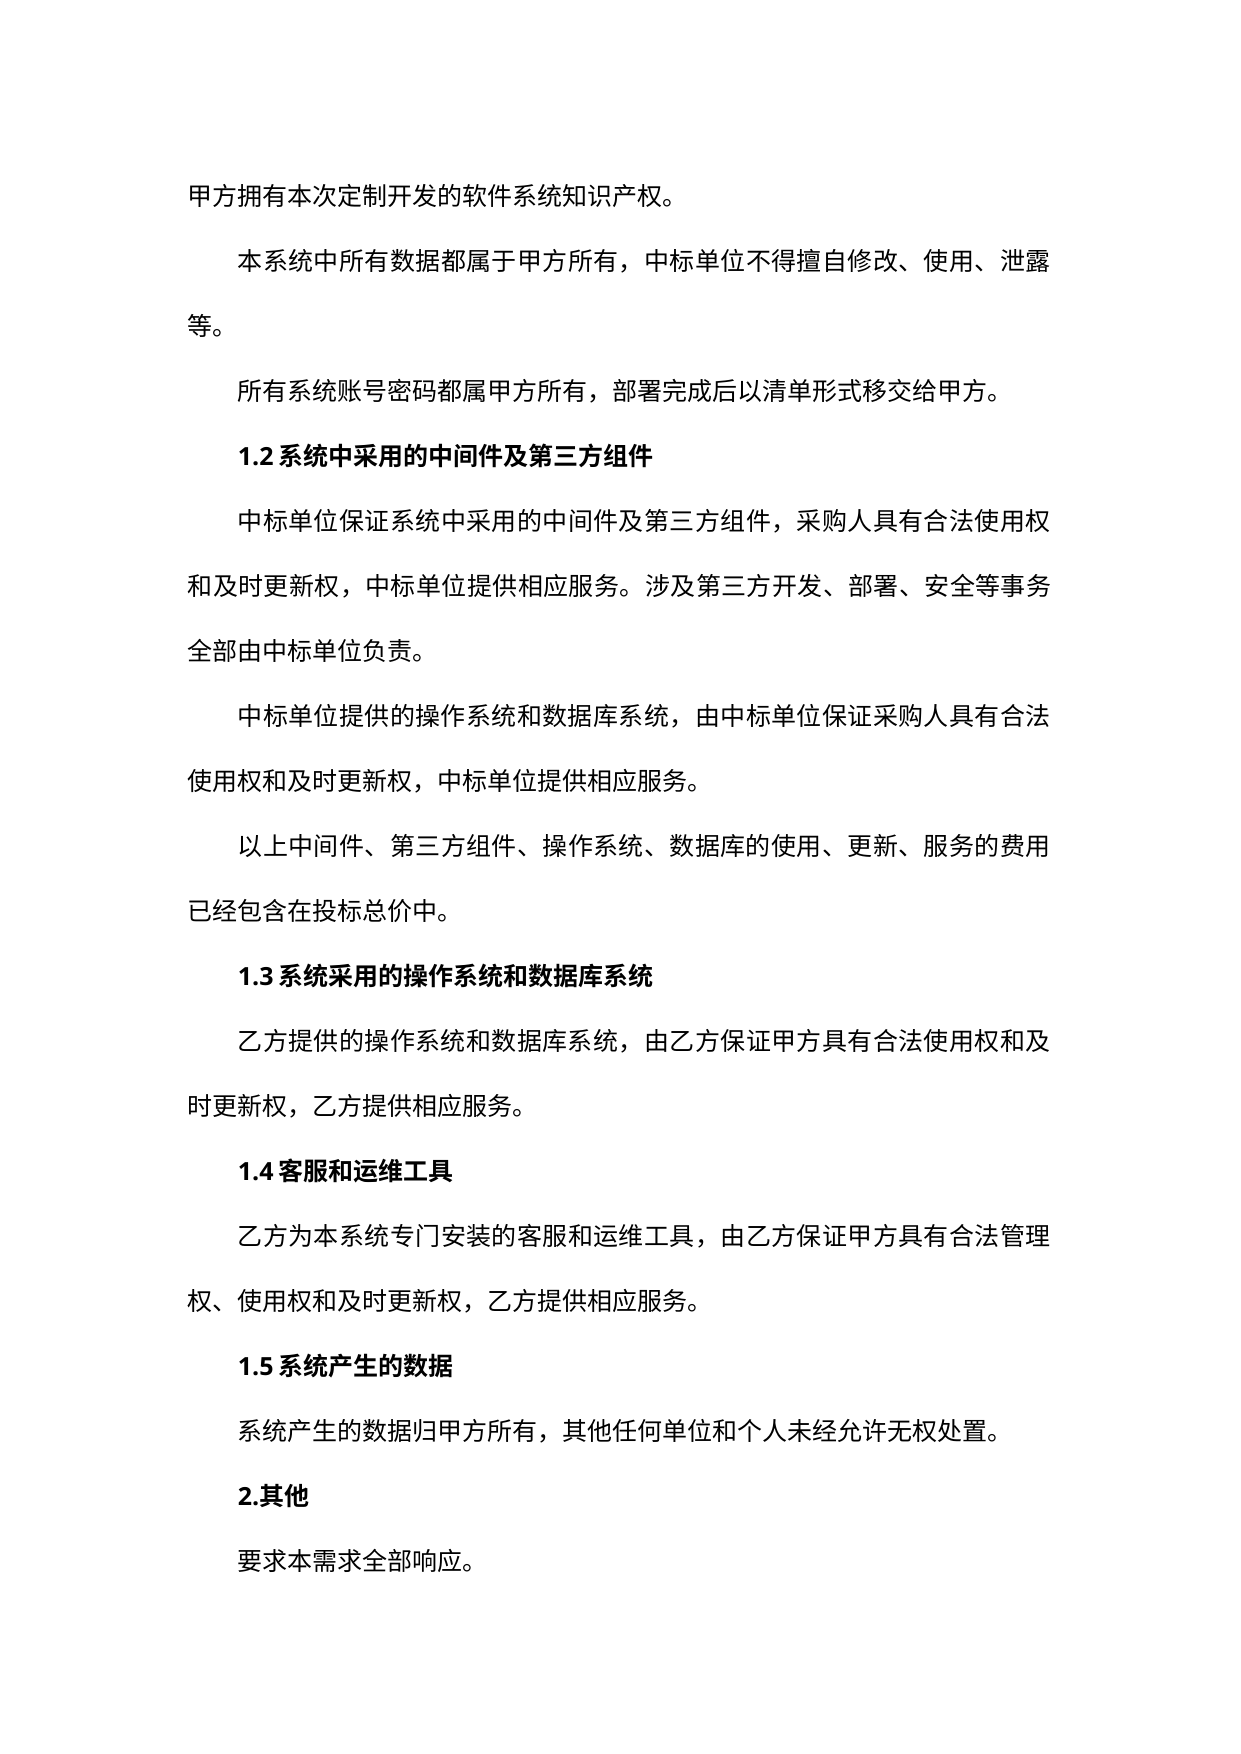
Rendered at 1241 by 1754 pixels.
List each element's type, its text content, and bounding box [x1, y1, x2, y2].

text 所有系统账号密码都属甲方所有，部署完成后以清单形式移交给甲方。 [187, 357, 1053, 422]
text 中标单位保证系统中采用的中间件及第三方组件，采购人具有合法使用权和及时更新权，中标单位提供相应服务。涉及第三方开发、部署、安全等事务全部由中标单位负责。 [187, 487, 1053, 682]
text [187, 162, 1053, 227]
text 1.2系统中采用的中间件及第三方组件 [187, 422, 1053, 487]
text 乙方提供的操作系统和数据库系统，由乙方保证甲方具有合法使用权和及时更新权，乙方提供相应服务。 [187, 1007, 1053, 1137]
text 系统产生的数据归甲方所有，其他任何单位和个人未经允许无权处置。 [187, 1397, 1053, 1462]
text 1.5系统产生的数据 [187, 1332, 1053, 1397]
text 2.其他 [187, 1462, 1053, 1527]
text 要求本需求全部响应。 [187, 1527, 1053, 1592]
text 乙方为本系统专门安装的客服和运维工具，由乙方保证甲方具有合法管理权、使用权和及时更新权，乙方提供相应服务。 [187, 1202, 1053, 1332]
text 1.4客服和运维工具 [187, 1137, 1053, 1202]
text 1.3系统采用的操作系统和数据库系统 [187, 942, 1053, 1007]
text 本系统中所有数据都属于甲方所有，中标单位不得擅自修改、使用、泄露等。 [187, 227, 1053, 357]
text 中标单位提供的操作系统和数据库系统，由中标单位保证采购人具有合法使用权和及时更新权，中标单位提供相应服务。 [187, 682, 1053, 812]
text 以上中间件、第三方组件、操作系统、数据库的使用、更新、服务的费用已经包含在投标总价中。 [187, 812, 1053, 942]
